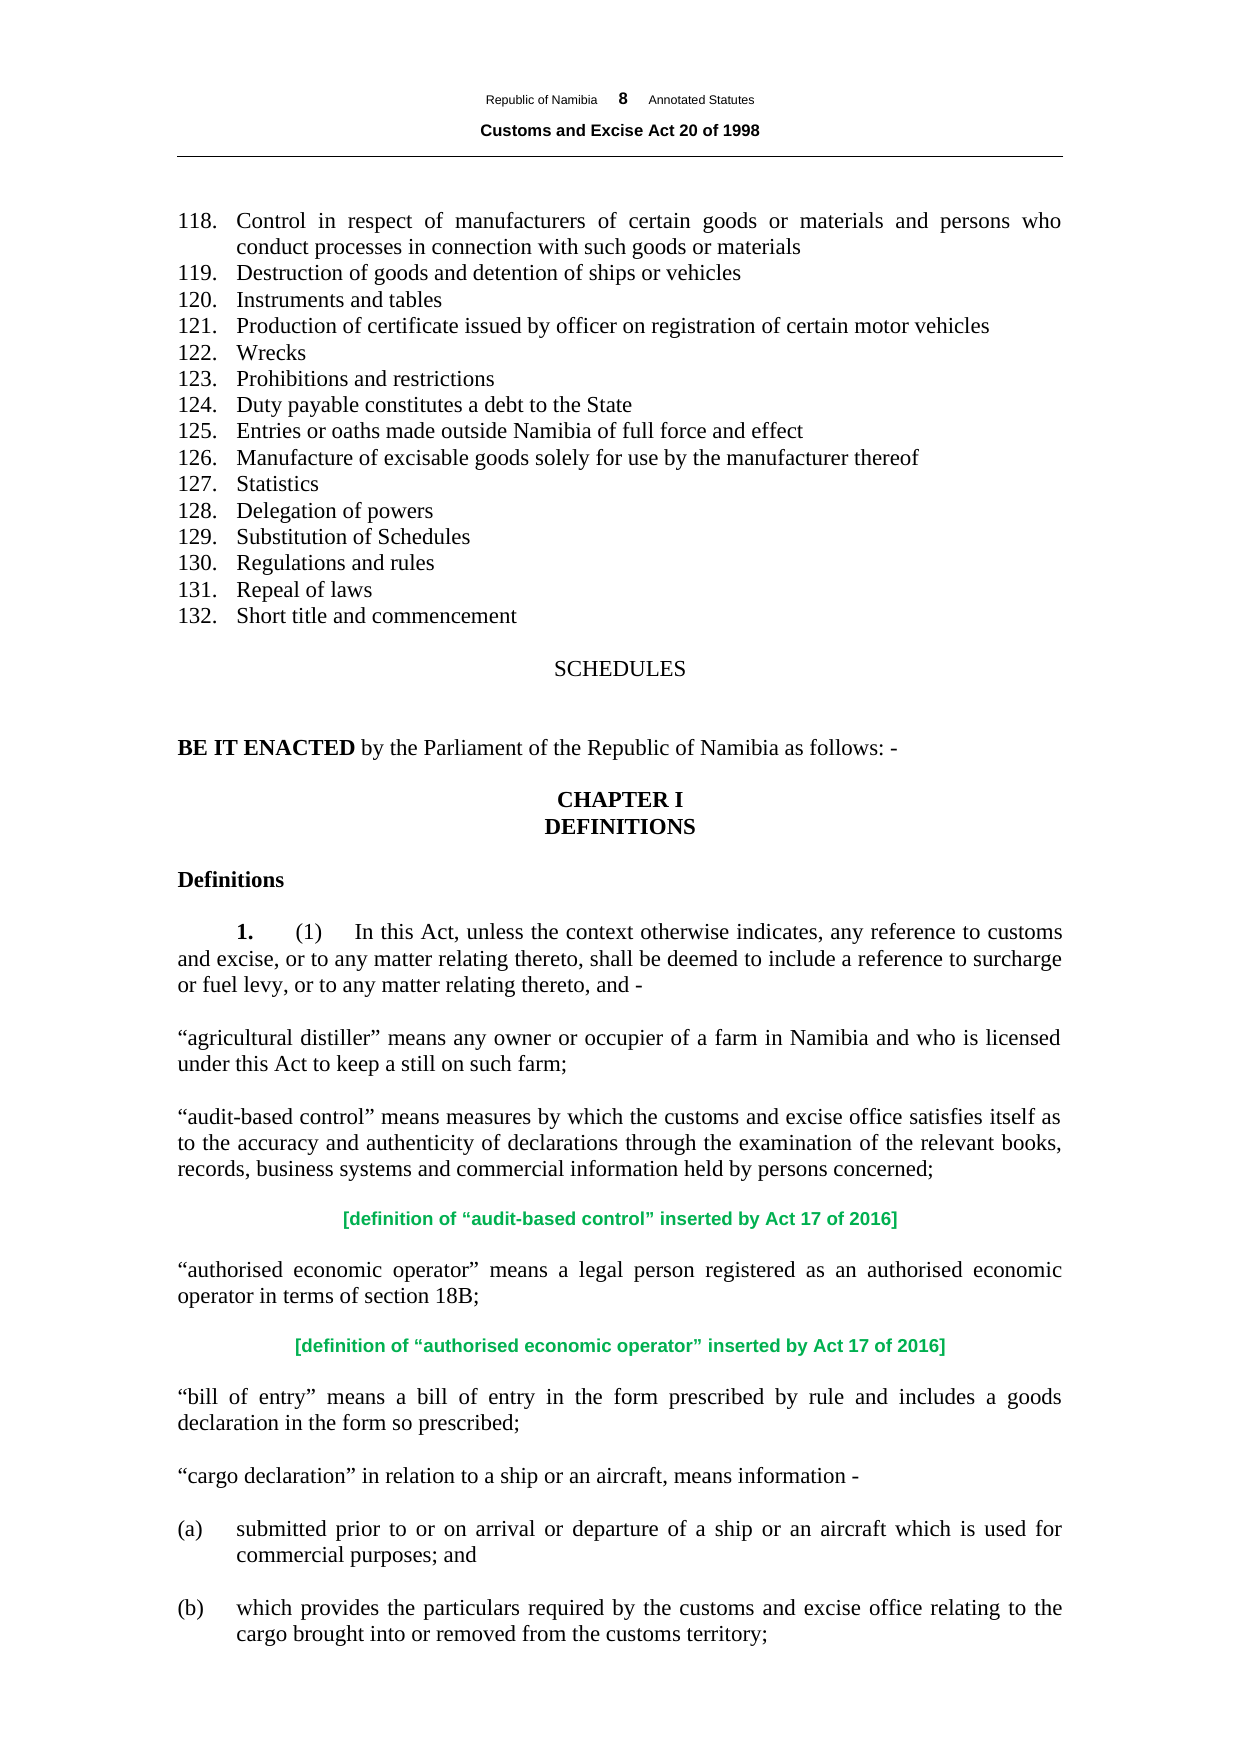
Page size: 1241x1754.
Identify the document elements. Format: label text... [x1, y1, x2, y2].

text 127. Statistics [177, 470, 1063, 497]
text 131. Repeal of laws [177, 576, 1063, 602]
text CHAPTER I [177, 787, 1063, 813]
text “authorised economic operator” means a legal person registered as an authorised economic operator in terms of section 18B; [177, 1256, 1063, 1309]
text 122. Wrecks [177, 338, 1063, 365]
text SCHEDULES [177, 655, 1063, 681]
text “cargo declaration” in relation to a ship or an aircraft, means information - [177, 1462, 1063, 1488]
text 118. Control in respect of manufacturers of certain goods or materials and persons who conduct processes in connection with such goods or materials [177, 207, 1063, 259]
text 130. Regulations and rules [177, 549, 1063, 576]
text DEFINITIONS [177, 813, 1063, 839]
text 132. Short title and commencement [177, 602, 1063, 628]
text 120. Instruments and tables [177, 286, 1063, 312]
text (b) which provides the particulars required by the customs and excise office relating to the cargo brought into or removed from the customs territory; [177, 1594, 1064, 1647]
text 1. (1) In this Act, unless the context otherwise indicates, any reference to customs and excise, or to any matter relating thereto, shall be deemed to include a reference to surcharge or fuel levy, or to any matter relating thereto, and - [177, 918, 1064, 997]
text “audit-based control” means measures by which the customs and excise office satisfies itself as to the accuracy and authenticity of declarations through the examination of the relevant books, records, business systems and commercial information held by persons concerned; [177, 1103, 1063, 1182]
text 124. Duty payable constitutes a debt to the State [177, 391, 1063, 418]
text 119. Destruction of goods and detention of ships or vehicles [177, 259, 1063, 286]
text [definition of “authorised economic operator” inserted by Act 17 of 2016] [177, 1335, 1063, 1357]
text 129. Substitution of Schedules [177, 523, 1063, 549]
text 123. Prohibitions and restrictions [177, 365, 1063, 391]
text 121. Production of certificate issued by officer on registration of certain motor vehicles [177, 312, 1063, 338]
text BE IT ENACTED by the Parliament of the Republic of Namibia as follows: - [177, 734, 1063, 760]
text Definitions [177, 866, 1063, 892]
text (a) submitted prior to or on arrival or departure of a ship or an aircraft which is used for commercial purposes; and [177, 1515, 1064, 1568]
text [definition of “audit-based control” inserted by Act 17 of 2016] [177, 1208, 1063, 1230]
text 128. Delegation of powers [177, 497, 1063, 523]
text 126. Manufacture of excisable goods solely for use by the manufacturer thereof [177, 444, 1063, 470]
text 125. Entries or oaths made outside Namibia of full force and effect [177, 418, 1063, 444]
text “bill of entry” means a bill of entry in the form prescribed by rule and includes a goods declaration in the form so prescribed; [177, 1383, 1063, 1436]
text “agricultural distiller” means any owner or occupier of a farm in Namibia and who is licensed under this Act to keep a still on such farm; [177, 1024, 1063, 1076]
